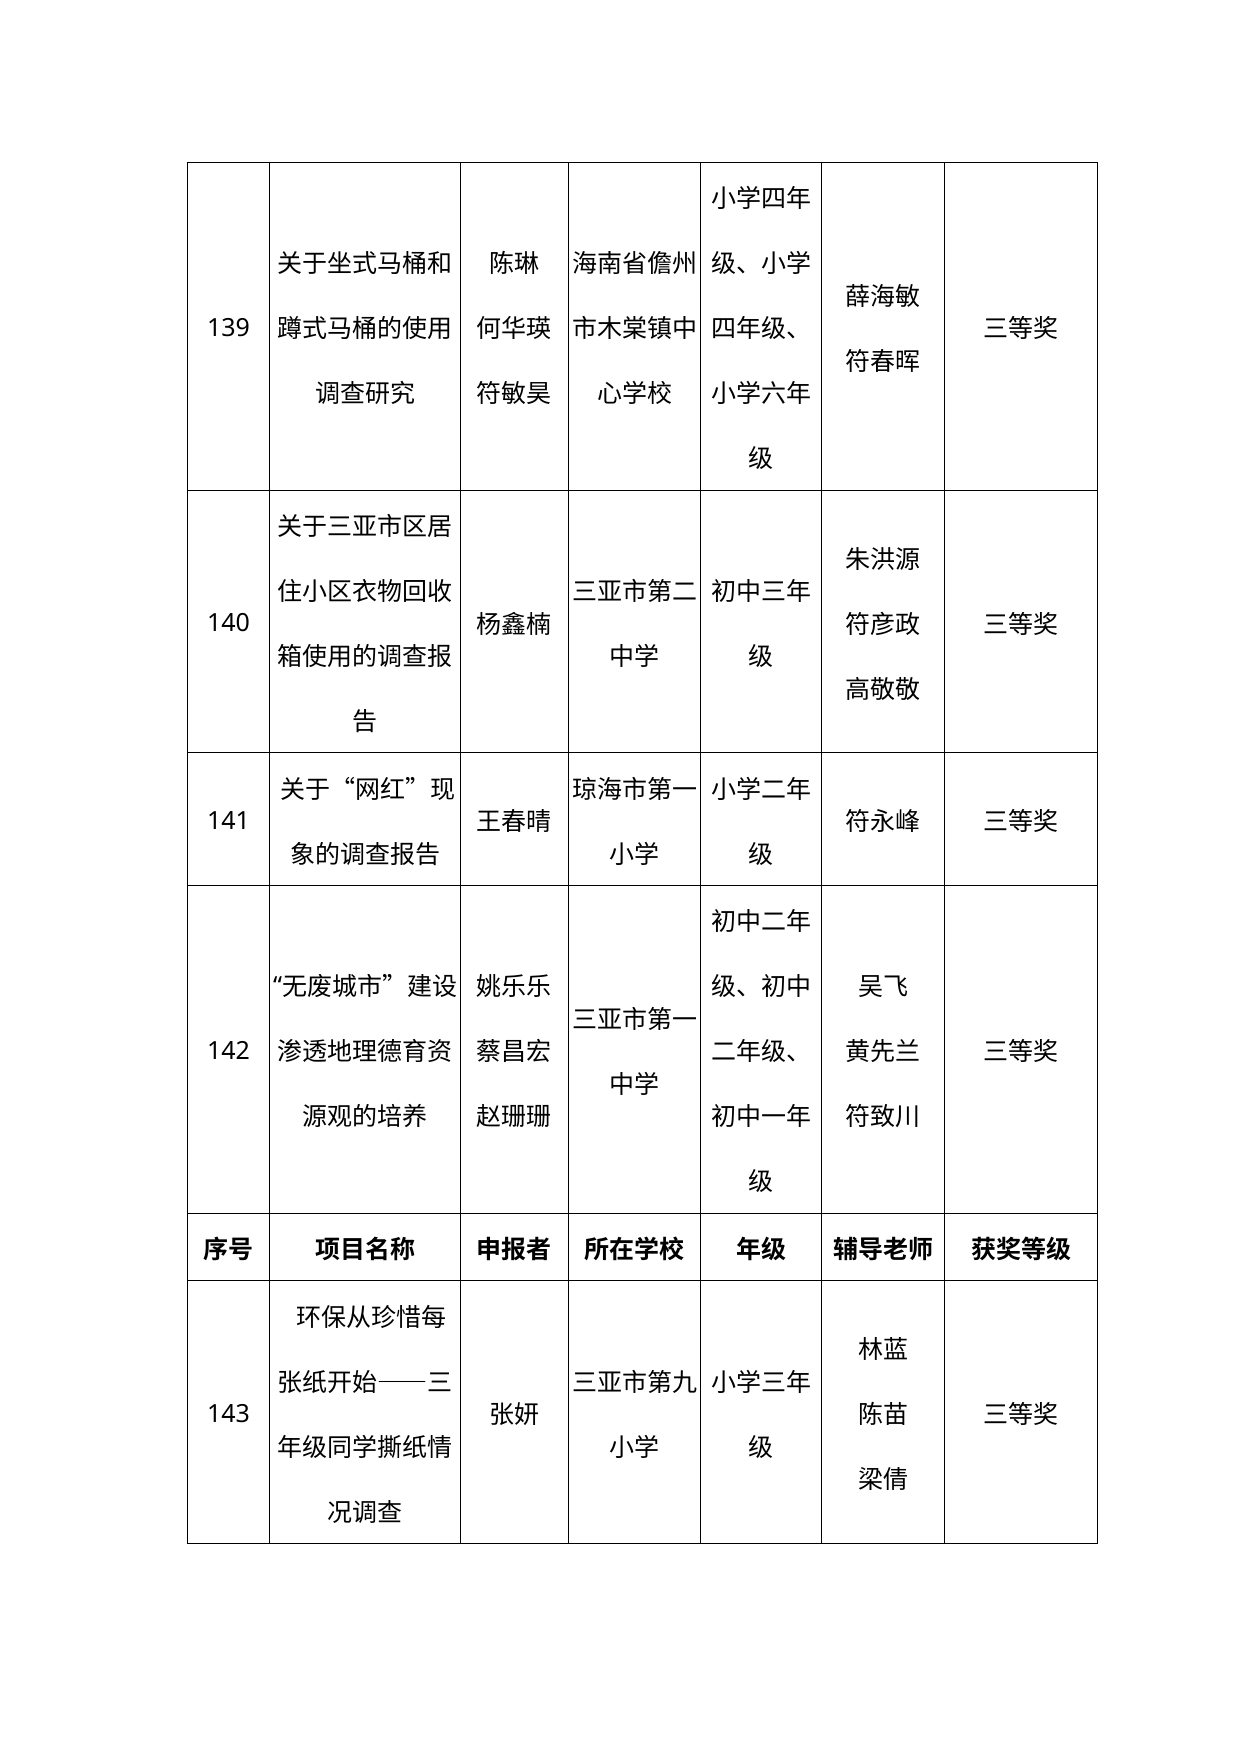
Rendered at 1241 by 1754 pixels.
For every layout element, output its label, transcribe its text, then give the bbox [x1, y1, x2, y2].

table_cell 环保从珍惜每张纸开始——三年级同学撕纸情况调查 [270, 1281, 460, 1543]
table_cell 关于“网红”现象的调查报告 [270, 753, 460, 885]
table_cell 张妍 [461, 1281, 568, 1543]
table_cell 三等奖 [945, 1281, 1097, 1543]
table_cell 王春晴 [461, 753, 568, 885]
table_cell 小学三年级 [701, 1281, 821, 1543]
table_cell 三等奖 [945, 753, 1097, 885]
table_cell 年级 [701, 1214, 821, 1280]
table_cell 三等奖 [945, 163, 1097, 489]
table_cell 141 [188, 753, 269, 885]
table_cell 三等奖 [945, 886, 1097, 1212]
table_cell 小学二年级 [701, 753, 821, 885]
table_cell 杨鑫楠 [461, 491, 568, 752]
table_cell 吴飞 黄先兰 符致川 [822, 886, 944, 1212]
table_cell 关于坐式马桶和蹲式马桶的使用调查研究 [270, 163, 460, 489]
table_cell 三亚市第九小学 [569, 1281, 700, 1543]
table_cell 海南省儋州市木棠镇中心学校 [569, 163, 700, 489]
table_cell 初中二年级、初中二年级、初中一年级 [701, 886, 821, 1212]
table_cell 小学四年级、小学四年级、小学六年级 [701, 163, 821, 489]
table_cell 姚乐乐 蔡昌宏 赵珊珊 [461, 886, 568, 1212]
table_cell 符永峰 [822, 753, 944, 885]
table_cell 142 [188, 886, 269, 1212]
table_cell 143 [188, 1281, 269, 1543]
table_cell 初中三年级 [701, 491, 821, 752]
table_cell 琼海市第一小学 [569, 753, 700, 885]
table_cell 朱洪源 符彦政 高敬敬 [822, 491, 944, 752]
table_cell 辅导老师 [822, 1214, 944, 1280]
table_cell 获奖等级 [945, 1214, 1097, 1280]
table_cell 陈琳 何华瑛 符敏昊 [461, 163, 568, 489]
table_cell 林蓝 陈苗 梁倩 [822, 1281, 944, 1543]
table_cell 项目名称 [270, 1214, 460, 1280]
table_cell 所在学校 [569, 1214, 700, 1280]
table_cell 关于三亚市区居住小区衣物回收箱使用的调查报告 [270, 491, 460, 752]
table_cell 三等奖 [945, 491, 1097, 752]
table_cell 薛海敏 符春晖 [822, 163, 944, 489]
table_cell 申报者 [461, 1214, 568, 1280]
table_cell 140 [188, 491, 269, 752]
table_cell “无废城市”建设渗透地理德育资源观的培养 [270, 886, 460, 1212]
table_cell 三亚市第二中学 [569, 491, 700, 752]
table_cell 序号 [188, 1214, 269, 1280]
table_cell 139 [188, 163, 269, 489]
table_cell 三亚市第一中学 [569, 886, 700, 1212]
